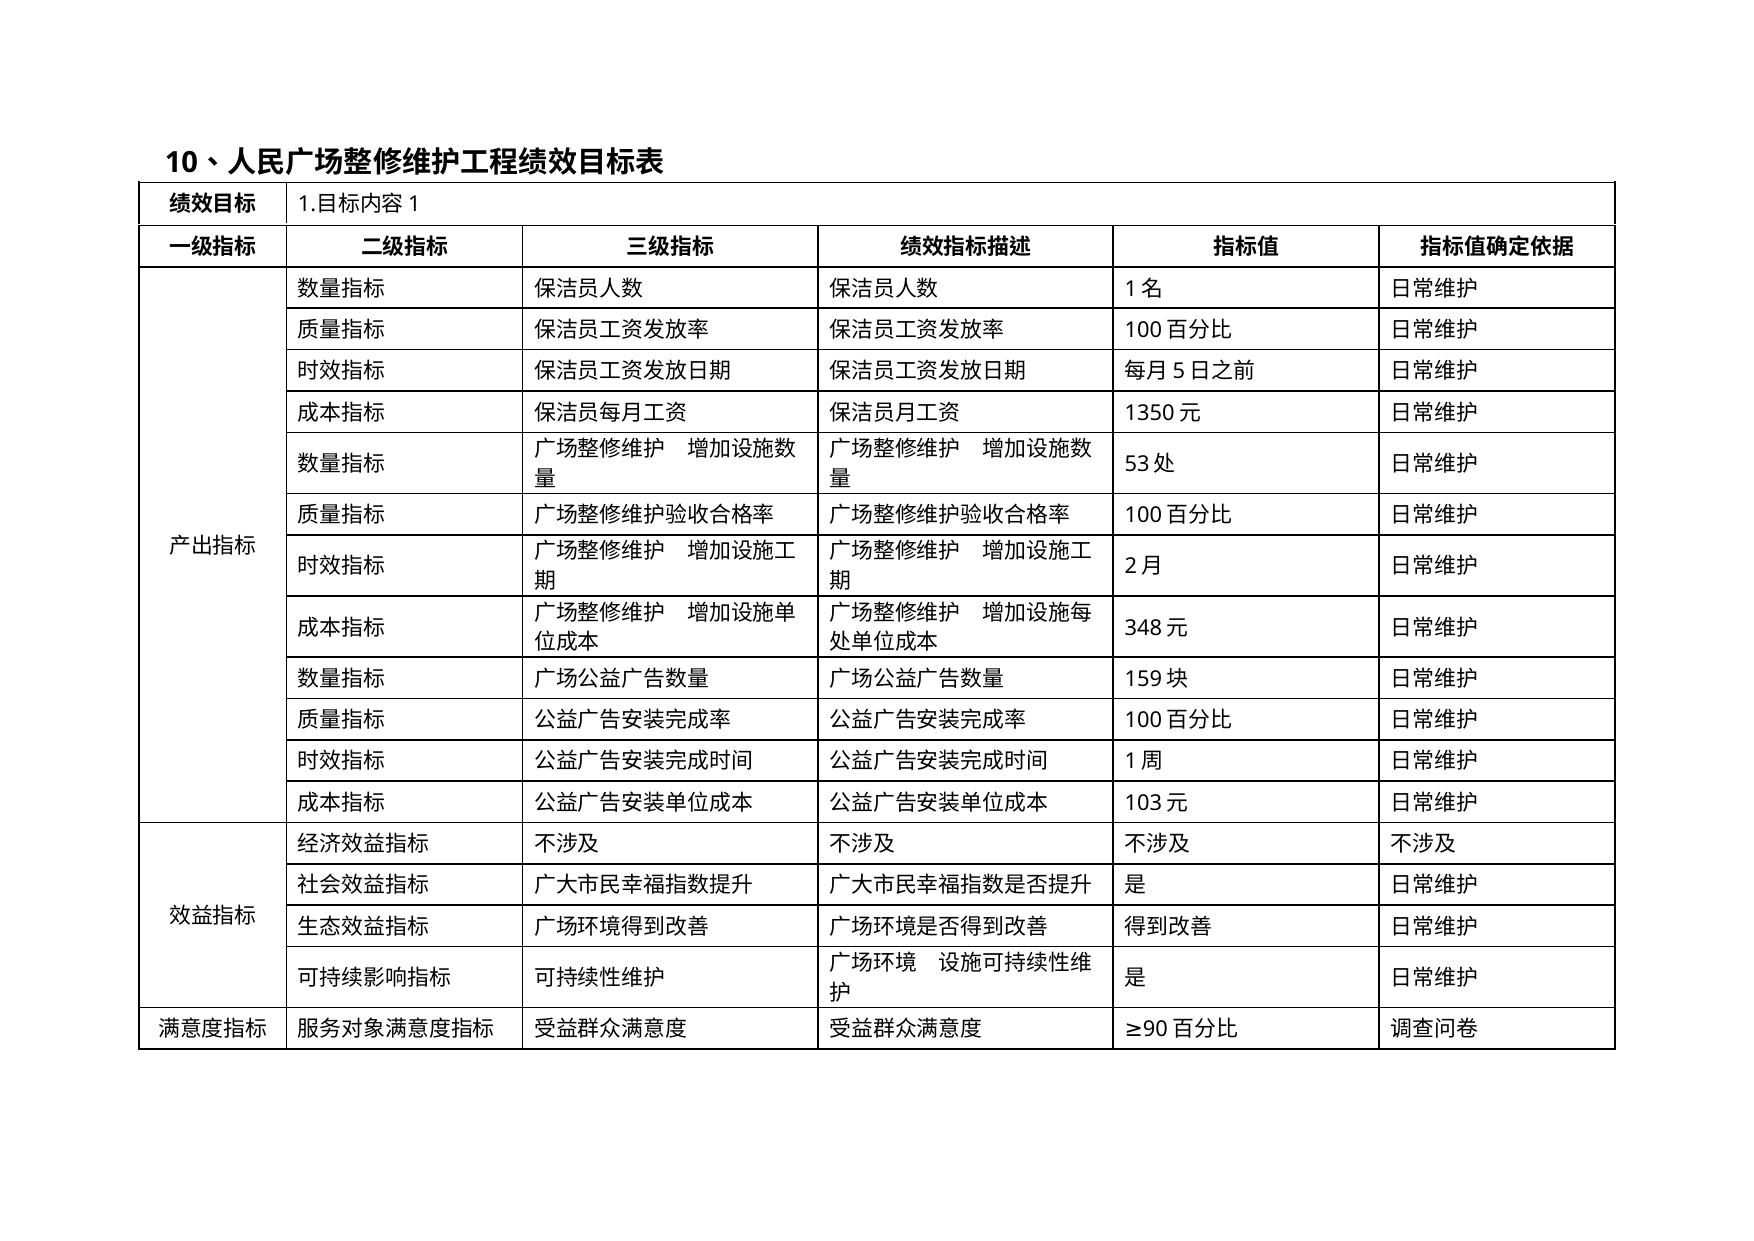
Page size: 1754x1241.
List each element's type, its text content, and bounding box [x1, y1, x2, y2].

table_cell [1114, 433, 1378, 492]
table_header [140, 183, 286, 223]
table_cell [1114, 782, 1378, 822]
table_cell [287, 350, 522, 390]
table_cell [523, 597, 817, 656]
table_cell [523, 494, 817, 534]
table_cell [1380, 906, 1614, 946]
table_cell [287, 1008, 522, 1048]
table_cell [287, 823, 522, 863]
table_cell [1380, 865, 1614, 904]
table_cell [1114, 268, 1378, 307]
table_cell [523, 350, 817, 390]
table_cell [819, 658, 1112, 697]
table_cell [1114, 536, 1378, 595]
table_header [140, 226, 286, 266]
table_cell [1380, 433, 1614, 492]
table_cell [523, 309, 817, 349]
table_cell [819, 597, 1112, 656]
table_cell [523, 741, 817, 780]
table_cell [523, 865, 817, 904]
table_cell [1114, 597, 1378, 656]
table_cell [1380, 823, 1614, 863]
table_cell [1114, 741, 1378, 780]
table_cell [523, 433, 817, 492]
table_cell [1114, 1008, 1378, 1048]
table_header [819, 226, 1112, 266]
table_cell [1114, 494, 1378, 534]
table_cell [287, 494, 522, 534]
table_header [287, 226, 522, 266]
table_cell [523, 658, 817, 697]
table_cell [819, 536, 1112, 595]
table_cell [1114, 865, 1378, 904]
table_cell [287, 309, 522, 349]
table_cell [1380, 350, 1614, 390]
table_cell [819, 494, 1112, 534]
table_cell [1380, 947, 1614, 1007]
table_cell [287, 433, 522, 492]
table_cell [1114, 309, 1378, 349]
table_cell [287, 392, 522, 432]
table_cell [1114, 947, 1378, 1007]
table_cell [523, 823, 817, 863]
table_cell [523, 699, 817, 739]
text 10、人民广场整修维护工程绩效目标表 [106, 142, 1648, 181]
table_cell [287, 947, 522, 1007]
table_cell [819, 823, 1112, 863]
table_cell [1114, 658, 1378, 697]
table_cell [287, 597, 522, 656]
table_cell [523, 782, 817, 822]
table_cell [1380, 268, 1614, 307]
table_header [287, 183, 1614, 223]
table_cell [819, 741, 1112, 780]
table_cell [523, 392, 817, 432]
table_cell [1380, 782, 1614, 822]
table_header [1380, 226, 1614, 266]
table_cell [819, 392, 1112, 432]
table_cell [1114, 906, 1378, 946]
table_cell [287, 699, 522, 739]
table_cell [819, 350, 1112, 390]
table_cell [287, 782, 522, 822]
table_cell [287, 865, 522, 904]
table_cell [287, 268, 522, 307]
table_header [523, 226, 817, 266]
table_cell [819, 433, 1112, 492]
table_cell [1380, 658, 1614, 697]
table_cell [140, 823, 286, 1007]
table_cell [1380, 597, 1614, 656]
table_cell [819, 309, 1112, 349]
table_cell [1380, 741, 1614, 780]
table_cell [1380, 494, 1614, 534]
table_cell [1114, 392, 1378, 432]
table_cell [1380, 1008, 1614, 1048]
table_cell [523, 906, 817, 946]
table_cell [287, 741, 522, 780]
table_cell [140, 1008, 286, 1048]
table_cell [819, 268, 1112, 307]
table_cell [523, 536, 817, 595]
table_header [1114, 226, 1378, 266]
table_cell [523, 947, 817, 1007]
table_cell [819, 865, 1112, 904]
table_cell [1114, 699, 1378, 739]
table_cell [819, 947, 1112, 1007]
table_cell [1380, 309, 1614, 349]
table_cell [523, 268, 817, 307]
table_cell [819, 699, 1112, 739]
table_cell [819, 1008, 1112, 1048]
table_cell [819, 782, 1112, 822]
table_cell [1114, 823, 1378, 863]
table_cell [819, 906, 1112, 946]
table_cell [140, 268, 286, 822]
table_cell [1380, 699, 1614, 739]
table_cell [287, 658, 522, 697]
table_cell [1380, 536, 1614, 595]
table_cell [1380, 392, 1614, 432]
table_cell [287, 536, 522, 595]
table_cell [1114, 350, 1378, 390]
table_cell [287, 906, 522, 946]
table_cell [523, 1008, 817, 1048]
